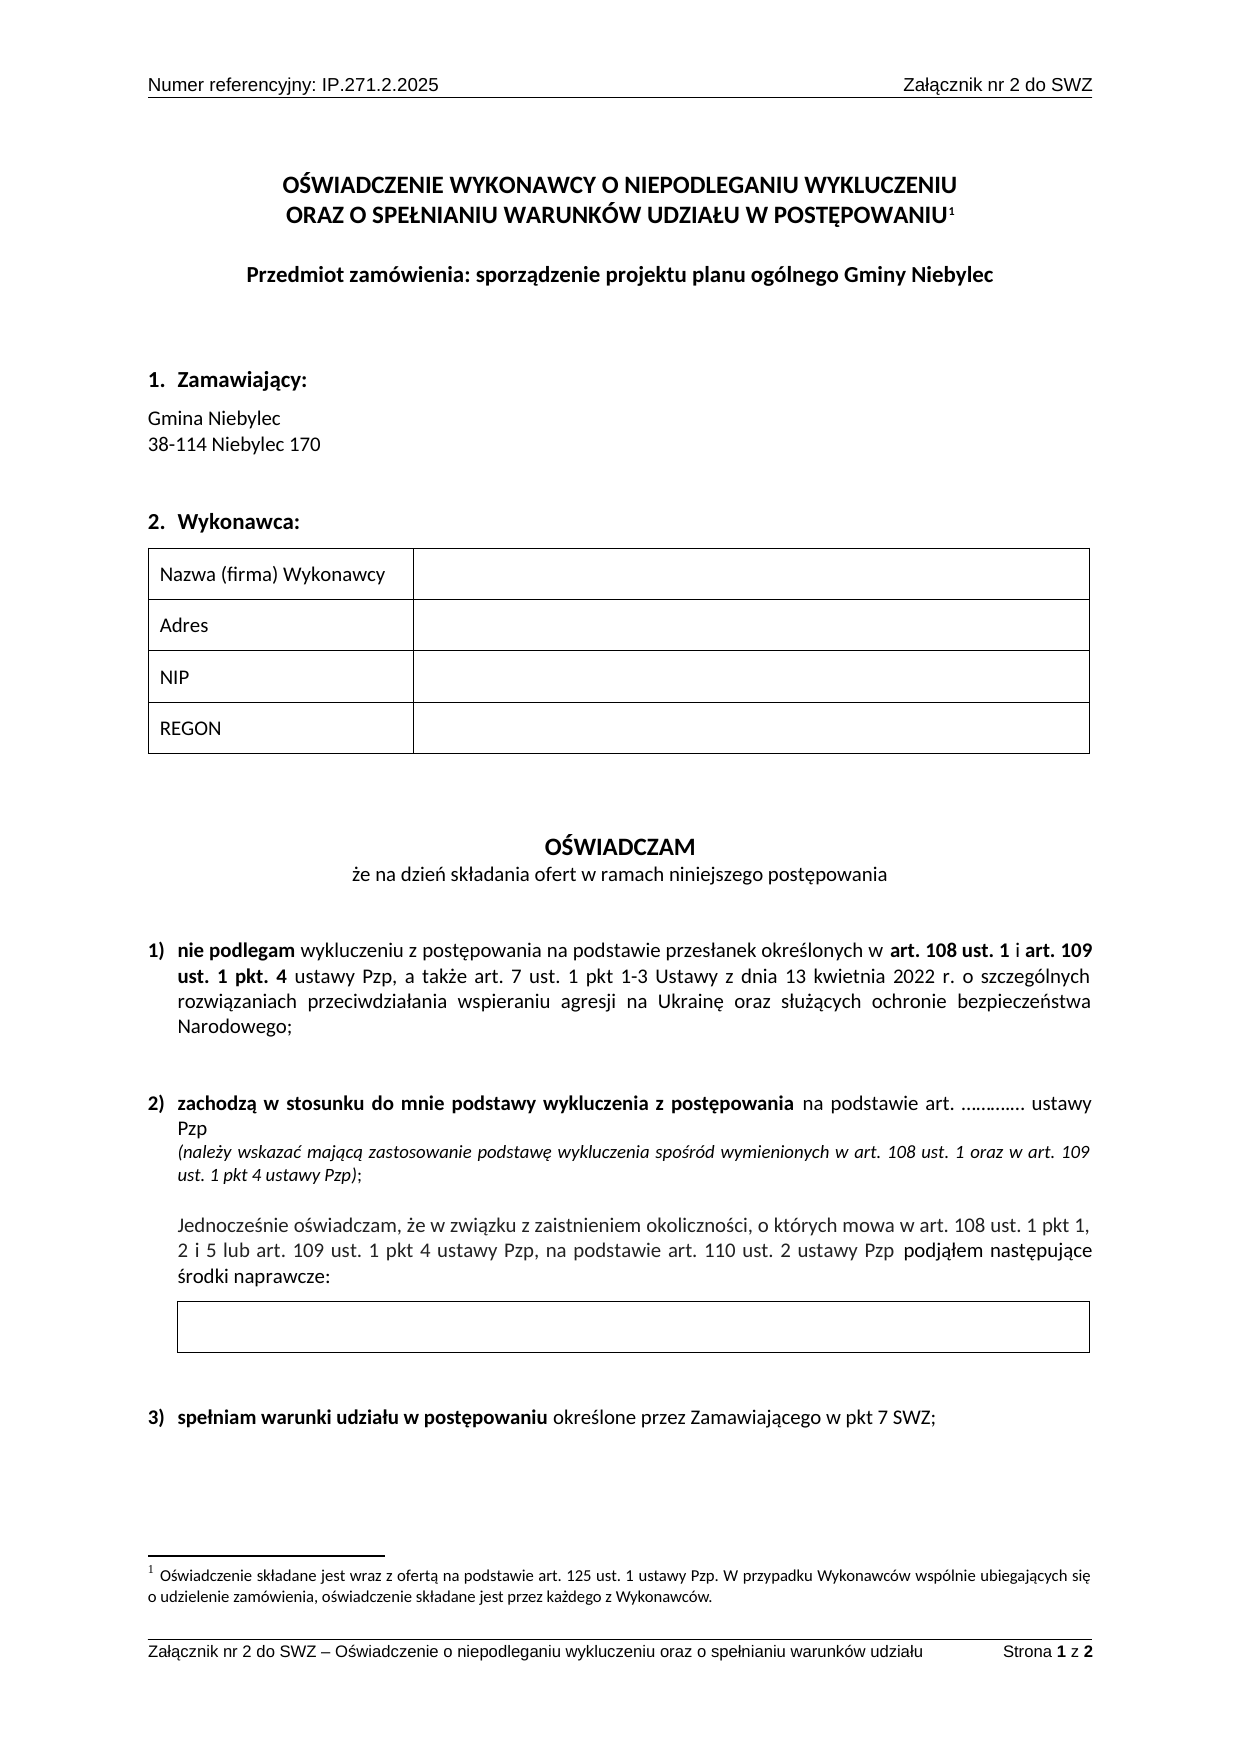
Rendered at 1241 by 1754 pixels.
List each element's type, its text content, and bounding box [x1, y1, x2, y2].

text OŚWIADCZENIE WYKONAWCY O NIEPODLEGANIU WYKLUCZENIU [148, 169, 1092, 199]
text Gmina Niebylec [148, 405, 1092, 431]
text Jednocześnie oświadczam, że w związku z zaistnieniem okoliczności, o których mowa w art. 108 ust. 1 pkt 1, 2 i 5 lub art. 109 ust. 1 pkt 4 ustawy Pzp, na podstawie art. 110 ust. 2 ustawy Pzp podjąłem następujące środki naprawcze: [177, 1212, 1092, 1288]
table_cell Adres [149, 600, 413, 650]
list zachodzą w stosunku do mnie podstawy wykluczenia z postępowania na podstawie art. ……….… ustawy Pzp [148, 1090, 1092, 1141]
text że na dzień składania ofert w ramach niniejszego postępowania [148, 861, 1092, 887]
text OŚWIADCZAM [148, 831, 1092, 861]
text Przedmiot zamówienia: sporządzenie projektu planu ogólnego Gminy Niebylec [148, 261, 1092, 288]
text (należy wskazać mającą zastosowanie podstawę wykluczenia spośród wymienionych w art. 108 ust. 1 oraz w art. 109 ust. 1 pkt 4 ustawy Pzp); [177, 1141, 1092, 1187]
table_cell [414, 703, 1089, 753]
table_cell [414, 651, 1089, 702]
list spełniam warunki udziału w postępowaniu określone przez Zamawiającego w pkt 7 SWZ; [148, 1404, 1092, 1429]
list Wykonawca: [148, 507, 1092, 535]
text ORAZ O SPEŁNIANIU WARUNKÓW UDZIAŁU W POSTĘPOWANIU [148, 199, 1092, 230]
list Zamawiający: [148, 365, 1092, 393]
table_cell NIP [149, 651, 413, 702]
text 38-114 Niebylec 170 [148, 431, 1092, 456]
list nie podlegam wykluczeniu z postępowania na podstawie przesłanek określonych w art. 108 ust. 1 i art. 109 ust. 1 pkt. 4 ustawy Pzp, a także art. 7 ust. 1 pkt 1-3 Ustawy z dnia 13 kwietnia 2022 r. o szczególnych rozwiązaniach przeciwdziałania wspieraniu agresji na Ukrainę oraz służących ochronie bezpieczeństwa Narodowego; [148, 937, 1092, 1039]
table_header Nazwa (firma) Wykonawcy [149, 549, 413, 599]
table_header [414, 549, 1089, 599]
table_cell REGON [149, 703, 413, 753]
table_header [178, 1302, 1089, 1352]
table_cell [414, 600, 1089, 650]
